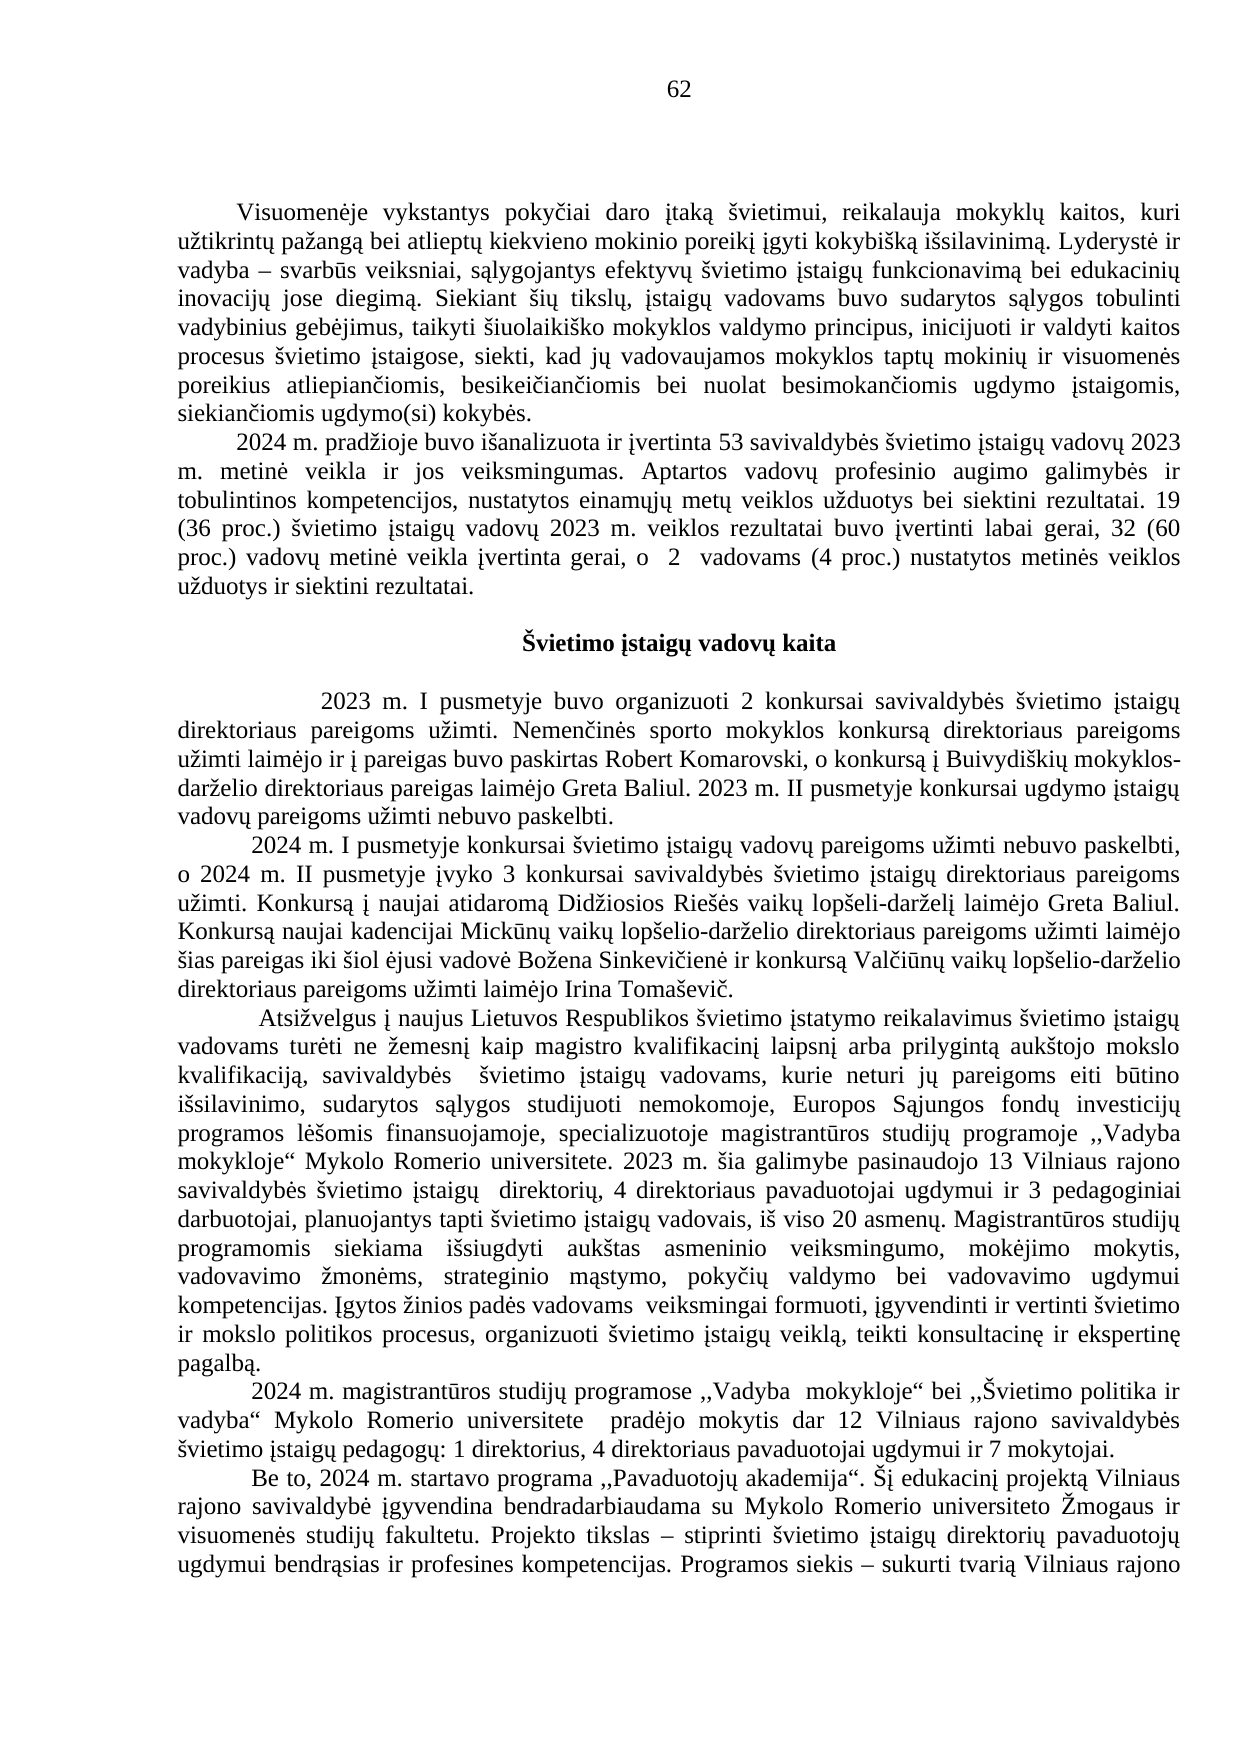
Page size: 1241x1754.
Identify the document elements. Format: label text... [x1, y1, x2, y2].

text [177, 1463, 1181, 1578]
text 2023 m. I pusmetyje buvo organizuoti 2 konkursai savivaldybės švietimo įstaigų direktoriaus pareigoms užimti. Nemenčinės sporto mokyklos konkursą direktoriaus pareigoms užimti laimėjo ir į pareigas buvo paskirtas Robert Komarovski, o konkursą į Buivydiškių mokyklos-darželio direktoriaus pareigas laimėjo Greta Baliul. 2023 m. II pusmetyje konkursai ugdymo įstaigų vadovų pareigoms užimti nebuvo paskelbti. [177, 686, 1181, 830]
text Švietimo įstaigų vadovų kaita [177, 628, 1181, 657]
text Visuomenėje vykstantys pokyčiai daro įtaką švietimui, reikalauja mokyklų kaitos, kuri užtikrintų pažangą bei atlieptų kiekvieno mokinio poreikį įgyti kokybišką išsilavinimą. Lyderystė ir vadyba – svarbūs veiksniai, sąlygojantys efektyvų švietimo įstaigų funkcionavimą bei edukacinių inovacijų jose diegimą. Siekiant šių tikslų, įstaigų vadovams buvo sudarytos sąlygos tobulinti vadybinius gebėjimus, taikyti šiuolaikiško mokyklos valdymo principus, inicijuoti ir valdyti kaitos procesus švietimo įstaigose, siekti, kad jų vadovaujamos mokyklos taptų mokinių ir visuomenės poreikius atliepiančiomis, besikeičiančiomis bei nuolat besimokančiomis ugdymo įstaigomis, siekiančiomis ugdymo(si) kokybės. [177, 197, 1181, 427]
text 2024 m. magistrantūros studijų programose ,,Vadyba mokykloje“ bei ,,Švietimo politika ir vadyba“ Mykolo Romerio universitete pradėjo mokytis dar 12 Vilniaus rajono savivaldybės švietimo įstaigų pedagogų: 1 direktorius, 4 direktoriaus pavaduotojai ugdymui ir 7 mokytojai. [177, 1376, 1181, 1463]
text Atsižvelgus į naujus Lietuvos Respublikos švietimo įstatymo reikalavimus švietimo įstaigų vadovams turėti ne žemesnį kaip magistro kvalifikacinį laipsnį arba prilygintą aukštojo mokslo kvalifikaciją, savivaldybės švietimo įstaigų vadovams, kurie neturi jų pareigoms eiti būtino išsilavinimo, sudarytos sąlygos studijuoti nemokomoje, Europos Sąjungos fondų investicijų programos lėšomis finansuojamoje, specializuotoje magistrantūros studijų programoje ,,Vadyba mokykloje“ Mykolo Romerio universitete. 2023 m. šia galimybe pasinaudojo 13 Vilniaus rajono savivaldybės švietimo įstaigų direktorių, 4 direktoriaus pavaduotojai ugdymui ir 3 pedagoginiai darbuotojai, planuojantys tapti švietimo įstaigų vadovais, iš viso 20 asmenų. Magistrantūros studijų programomis siekiama išsiugdyti aukštas asmeninio veiksmingumo, mokėjimo mokytis, vadovavimo žmonėms, strateginio mąstymo, pokyčių valdymo bei vadovavimo ugdymui kompetencijas. Įgytos žinios padės vadovams veiksmingai formuoti, įgyvendinti ir vertinti švietimo ir mokslo politikos procesus, organizuoti švietimo įstaigų veiklą, teikti konsultacinę ir ekspertinę pagalbą. [177, 1003, 1181, 1376]
text 2024 m. pradžioje buvo išanalizuota ir įvertinta 53 savivaldybės švietimo įstaigų vadovų 2023 m. metinė veikla ir jos veiksmingumas. Aptartos vadovų profesinio augimo galimybės ir tobulintinos kompetencijos, nustatytos einamųjų metų veiklos užduotys bei siektini rezultatai. 19 (36 proc.) švietimo įstaigų vadovų 2023 m. veiklos rezultatai buvo įvertinti labai gerai, 32 (60 proc.) vadovų metinė veikla įvertinta gerai, o 2 vadovams (4 proc.) nustatytos metinės veiklos užduotys ir siektini rezultatai. [177, 427, 1181, 600]
text 2024 m. I pusmetyje konkursai švietimo įstaigų vadovų pareigoms užimti nebuvo paskelbti, o 2024 m. II pusmetyje įvyko 3 konkursai savivaldybės švietimo įstaigų direktoriaus pareigoms užimti. Konkursą į naujai atidaromą Didžiosios Riešės vaikų lopšeli-darželį laimėjo Greta Baliul. Konkursą naujai kadencijai Mickūnų vaikų lopšelio-darželio direktoriaus pareigoms užimti laimėjo šias pareigas iki šiol ėjusi vadovė Božena Sinkevičienė ir konkursą Valčiūnų vaikų lopšelio-darželio direktoriaus pareigoms užimti laimėjo Irina Tomaševič. [177, 830, 1181, 1003]
